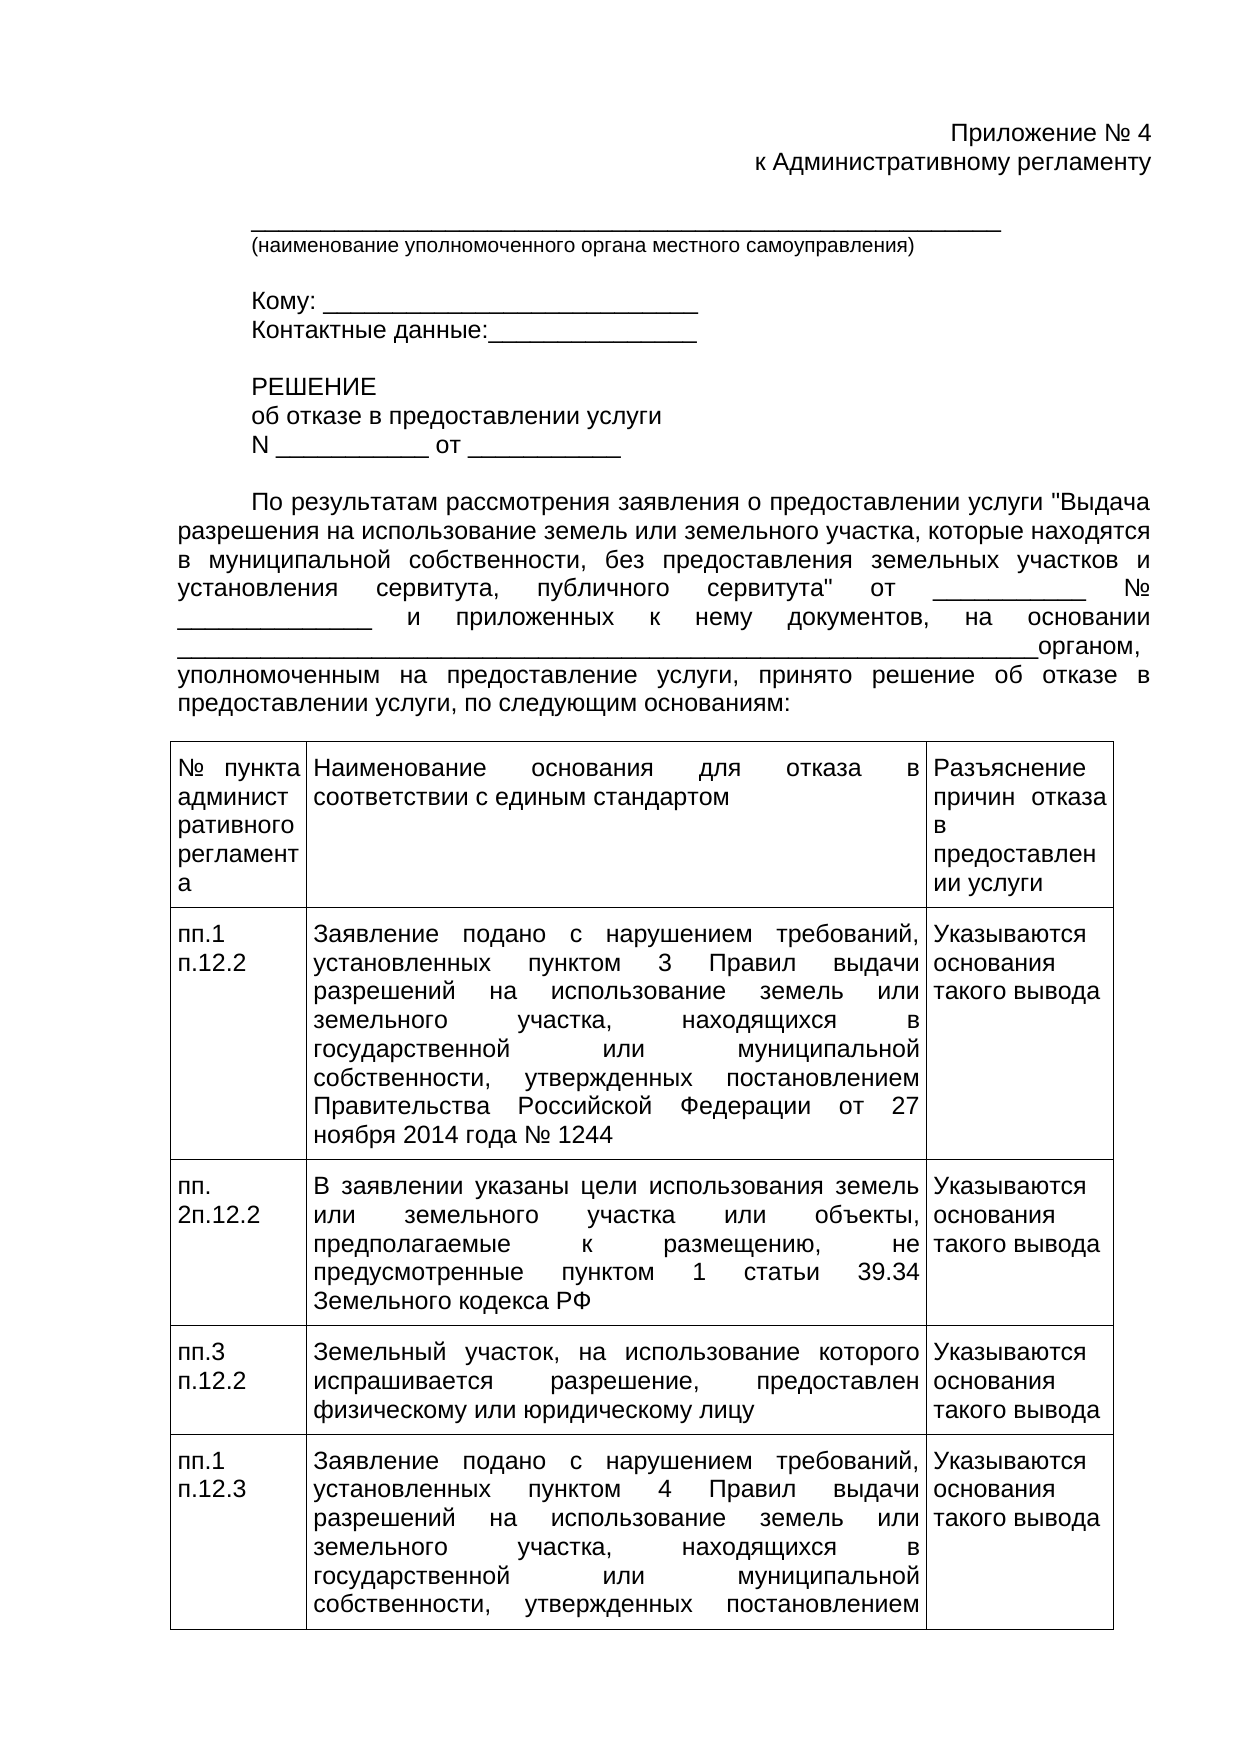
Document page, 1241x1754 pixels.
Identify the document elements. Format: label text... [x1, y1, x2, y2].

table_cell Указываются основания такого вывода [927, 908, 1113, 1159]
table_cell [927, 1435, 1113, 1629]
text РЕШЕНИЕ [177, 372, 1152, 401]
table_cell пп.3 п.12.2 [171, 1326, 306, 1434]
text N ___________ от ___________ [177, 429, 1152, 458]
text об отказе в предоставлении услуги [177, 401, 1152, 429]
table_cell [307, 1435, 926, 1629]
text Контактные данные:_______________ [177, 314, 1152, 343]
text По результатам рассмотрения заявления о предоставлении услуги "Выдача разрешения на использование земель или земельного участка, которые находятся в муниципальной собственности, без предоставления земельных участков и установления сервитута, публичного сервитута" от ___________ № ______________ и приложенных к нему документов, на основании ______________________________________________________________органом, уполномоченным на предоставление услуги, принято решение об отказе в предоставлении услуги, по следующим основаниям: [177, 487, 1152, 717]
text Кому: ___________________________ [177, 286, 1152, 314]
table_header Разъяснение причин отказа в предоставлении услуги [927, 742, 1113, 907]
table_cell Указываются основания такого вывода [927, 1160, 1113, 1325]
table_cell Указываются основания такого вывода [927, 1326, 1113, 1434]
table_cell пп. 2п.12.2 [171, 1160, 306, 1325]
table_cell пп.1 п.12.3 [171, 1435, 306, 1629]
table_header № пункта административного регламента [171, 742, 306, 907]
text (наименование уполномоченного органа местного самоуправления) [177, 233, 1152, 257]
table_cell В заявлении указаны цели использования земель или земельного участка или объекты, предполагаемые к размещению, не предусмотренные пунктом 1 статьи 39.34 Земельного кодекса РФ [307, 1160, 926, 1325]
text Приложение № 4 [177, 118, 1152, 147]
table_cell Земельный участок, на использование которого испрашивается разрешение, предоставлен физическому или юридическому лицу [307, 1326, 926, 1434]
table_cell Заявление подано с нарушением требований, установленных пунктом 3 Правил выдачи разрешений на использование земель или земельного участка, находящихся в государственной или муниципальной собственности, утвержденных постановлением Правительства Российской Федерации от 27 ноября 2014 года № 1244 [307, 908, 926, 1159]
table_header Наименование основания для отказа в соответствии с единым стандартом [307, 742, 926, 907]
text к Административному регламенту [177, 147, 1152, 176]
table_cell пп.1 п.12.2 [171, 908, 306, 1159]
text ______________________________________________________ [177, 204, 1152, 233]
